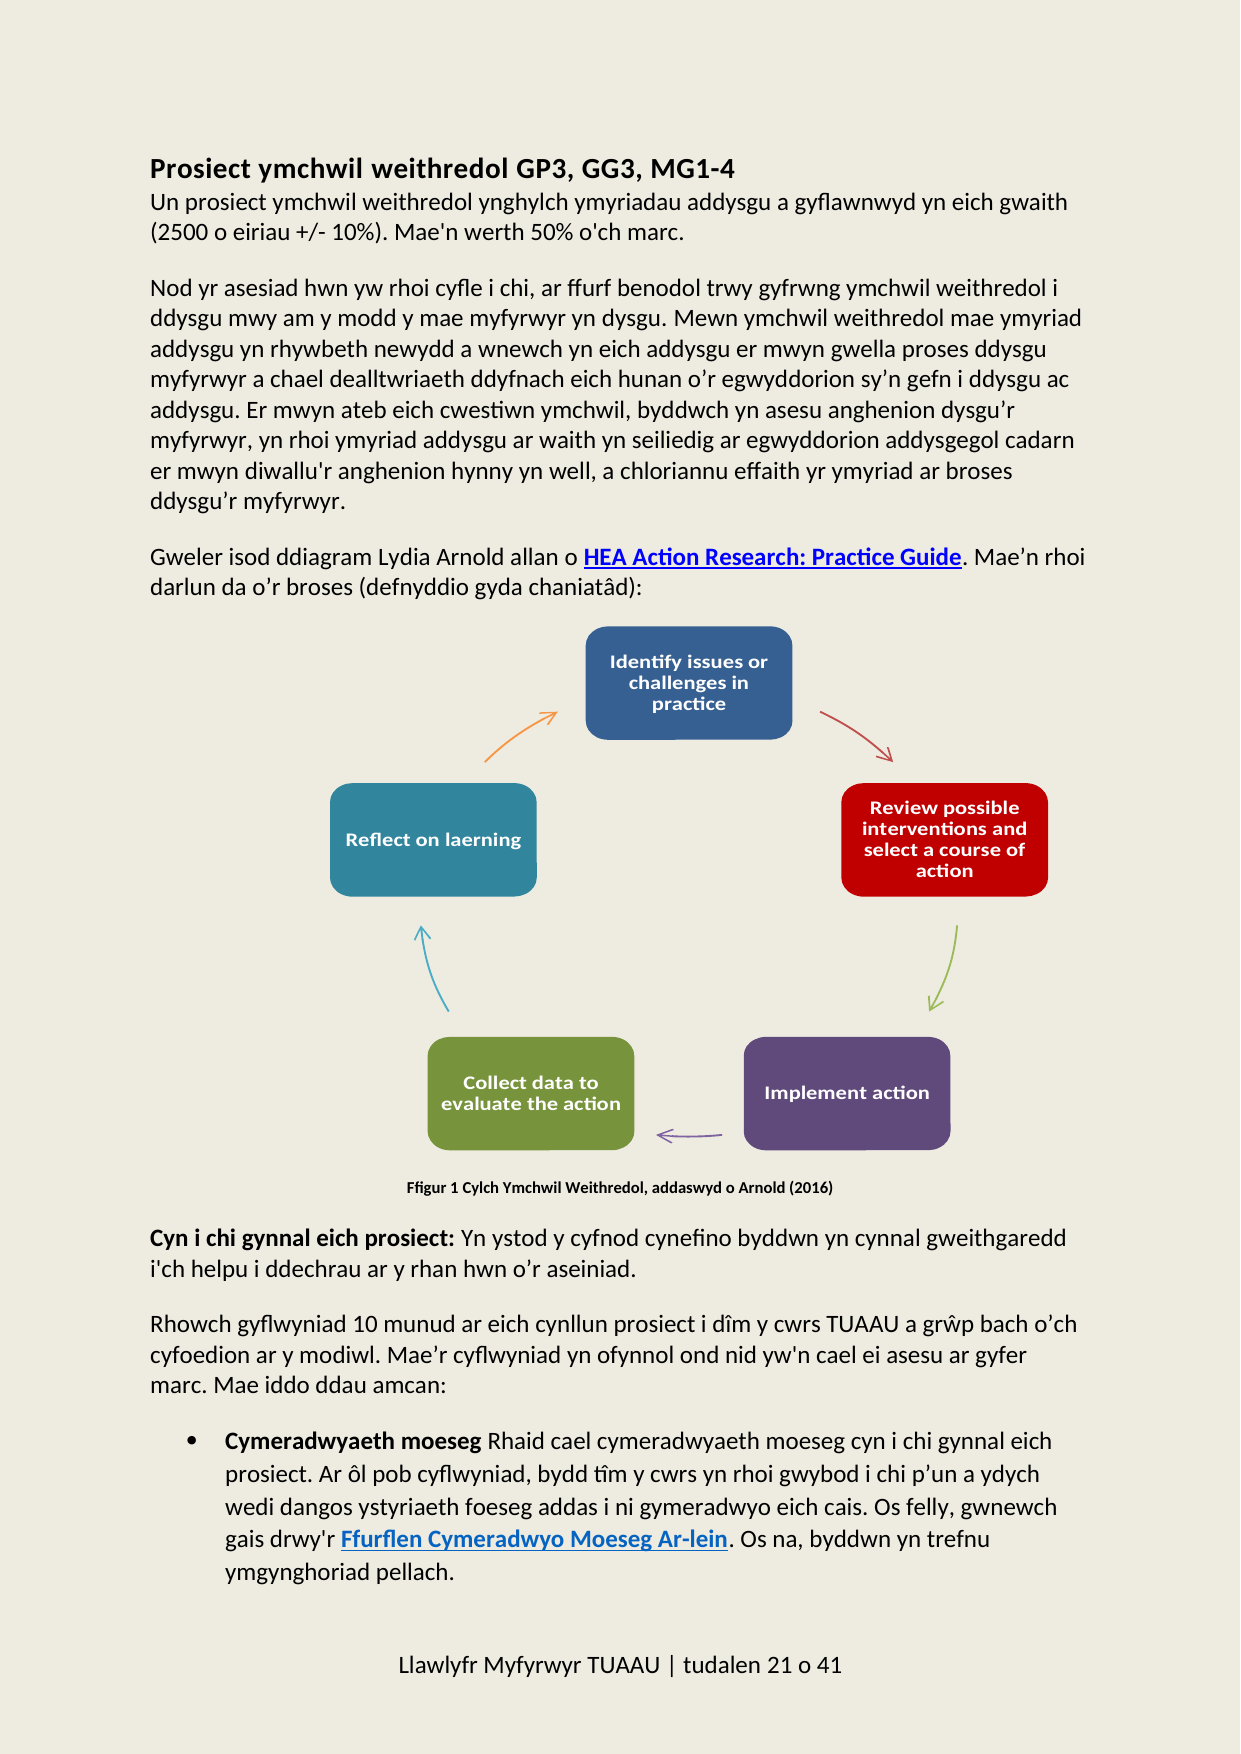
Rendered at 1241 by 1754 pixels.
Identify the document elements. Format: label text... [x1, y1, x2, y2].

text Cyn i chi gynnal eich prosiect: Yn ystod y cyfnod cynefino byddwn yn cynnal gweithgaredd i'ch helpu i ddechrau ar y rhan hwn o’r aseiniad. [150, 1222, 1090, 1283]
text Un prosiect ymchwil weithredol ynghylch ymyriadau addysgu a gyflawnwyd yn eich gwaith (2500 o eiriau +/- 10%). Mae'n werth 50% o'ch marc. [150, 186, 1090, 247]
text Ffigur 1 Cylch Ymchwil Weithredol, addaswyd o Arnold (2016) [150, 1177, 1090, 1197]
text Gweler isod ddiagram Lydia Arnold allan o HEA Action Research: Practice Guide. Mae’n rhoi darlun da o’r broses (defnyddio gyda chaniatâd): [150, 541, 1090, 602]
text Nod yr asesiad hwn yw rhoi cyfle i chi, ar ffurf benodol trwy gyfrwng ymchwil weithredol i ddysgu mwy am y modd y mae myfyrwyr yn dysgu. Mewn ymchwil weithredol mae ymyriad addysgu yn rhywbeth newydd a wnewch yn eich addysgu er mwyn gwella proses ddysgu myfyrwyr a chael dealltwriaeth ddyfnach eich hunan o’r egwyddorion sy’n gefn i ddysgu ac addysgu. Er mwyn ateb eich cwestiwn ymchwil, byddwch yn asesu anghenion dysgu’r myfyrwyr, yn rhoi ymyriad addysgu ar waith yn seiliedig ar egwyddorion addysgegol cadarn er mwyn diwallu'r anghenion hynny yn well, a chloriannu effaith yr ymyriad ar broses ddysgu’r myfyrwyr. [150, 272, 1090, 516]
text Rhowch gyflwyniad 10 munud ar eich cynllun prosiect i dîm y cwrs TUAAU a grŵp bach o’ch cyfoedion ar y modiwl. Mae’r cyflwyniad yn ofynnol ond nid yw'n cael ei asesu ar gyfer marc. Mae iddo ddau amcan: [150, 1308, 1090, 1400]
subtitle Prosiect ymchwil weithredol GP3, GG3, MG1-4 [150, 150, 1090, 186]
list Cymeradwyaeth moeseg Rhaid cael cymeradwyaeth moeseg cyn i chi gynnal eich prosiect. Ar ôl pob cyflwyniad, bydd tîm y cwrs yn rhoi gwybod i chi p’un a ydych wedi dangos ystyriaeth foeseg addas i ni gymeradwyo eich cais. Os felly, gwnewch gais drwy'r Ffurflen Cymeradwyo Moeseg Ar-lein. Os na, byddwn yn trefnu ymgynghoriad pellach. [187, 1425, 1090, 1587]
